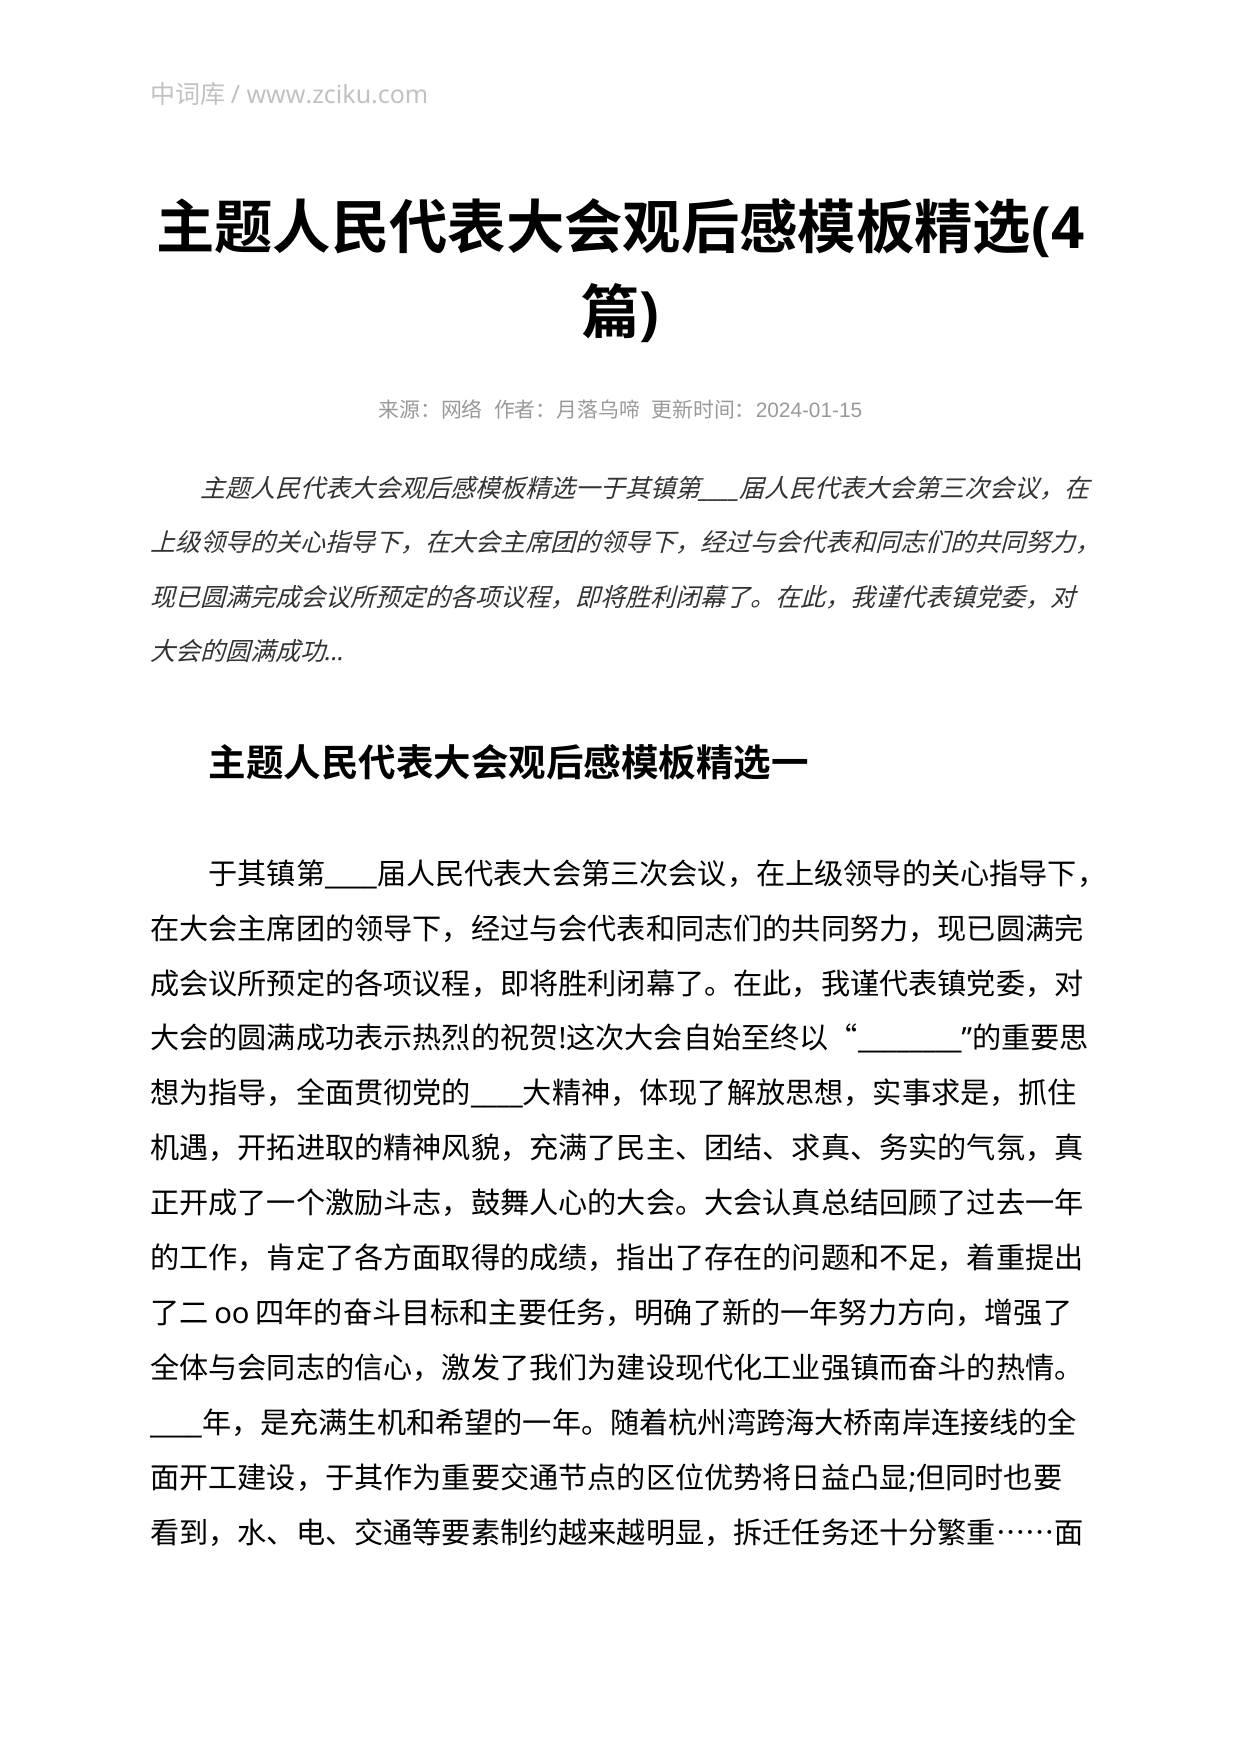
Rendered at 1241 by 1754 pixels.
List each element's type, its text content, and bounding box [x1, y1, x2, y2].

text 主题人民代表大会观后感模板精选一于其镇第____届人民代表大会第三次会议，在上级领导的关心指导下，在大会主席团的领导下，经过与会代表和同志们的共同努力，现已圆满完成会议所预定的各项议程，即将胜利闭幕了。在此，我谨代表镇党委，对大会的圆满成功... [150, 468, 1090, 668]
text 主题人民代表大会观后感模板精选一 [150, 733, 1090, 787]
subtitle 主题人民代表大会观后感模板精选(4篇) [150, 181, 1090, 351]
text 来源：网络 作者：月落乌啼 更新时间：2024-01-15 [150, 398, 1090, 422]
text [150, 850, 1090, 1552]
